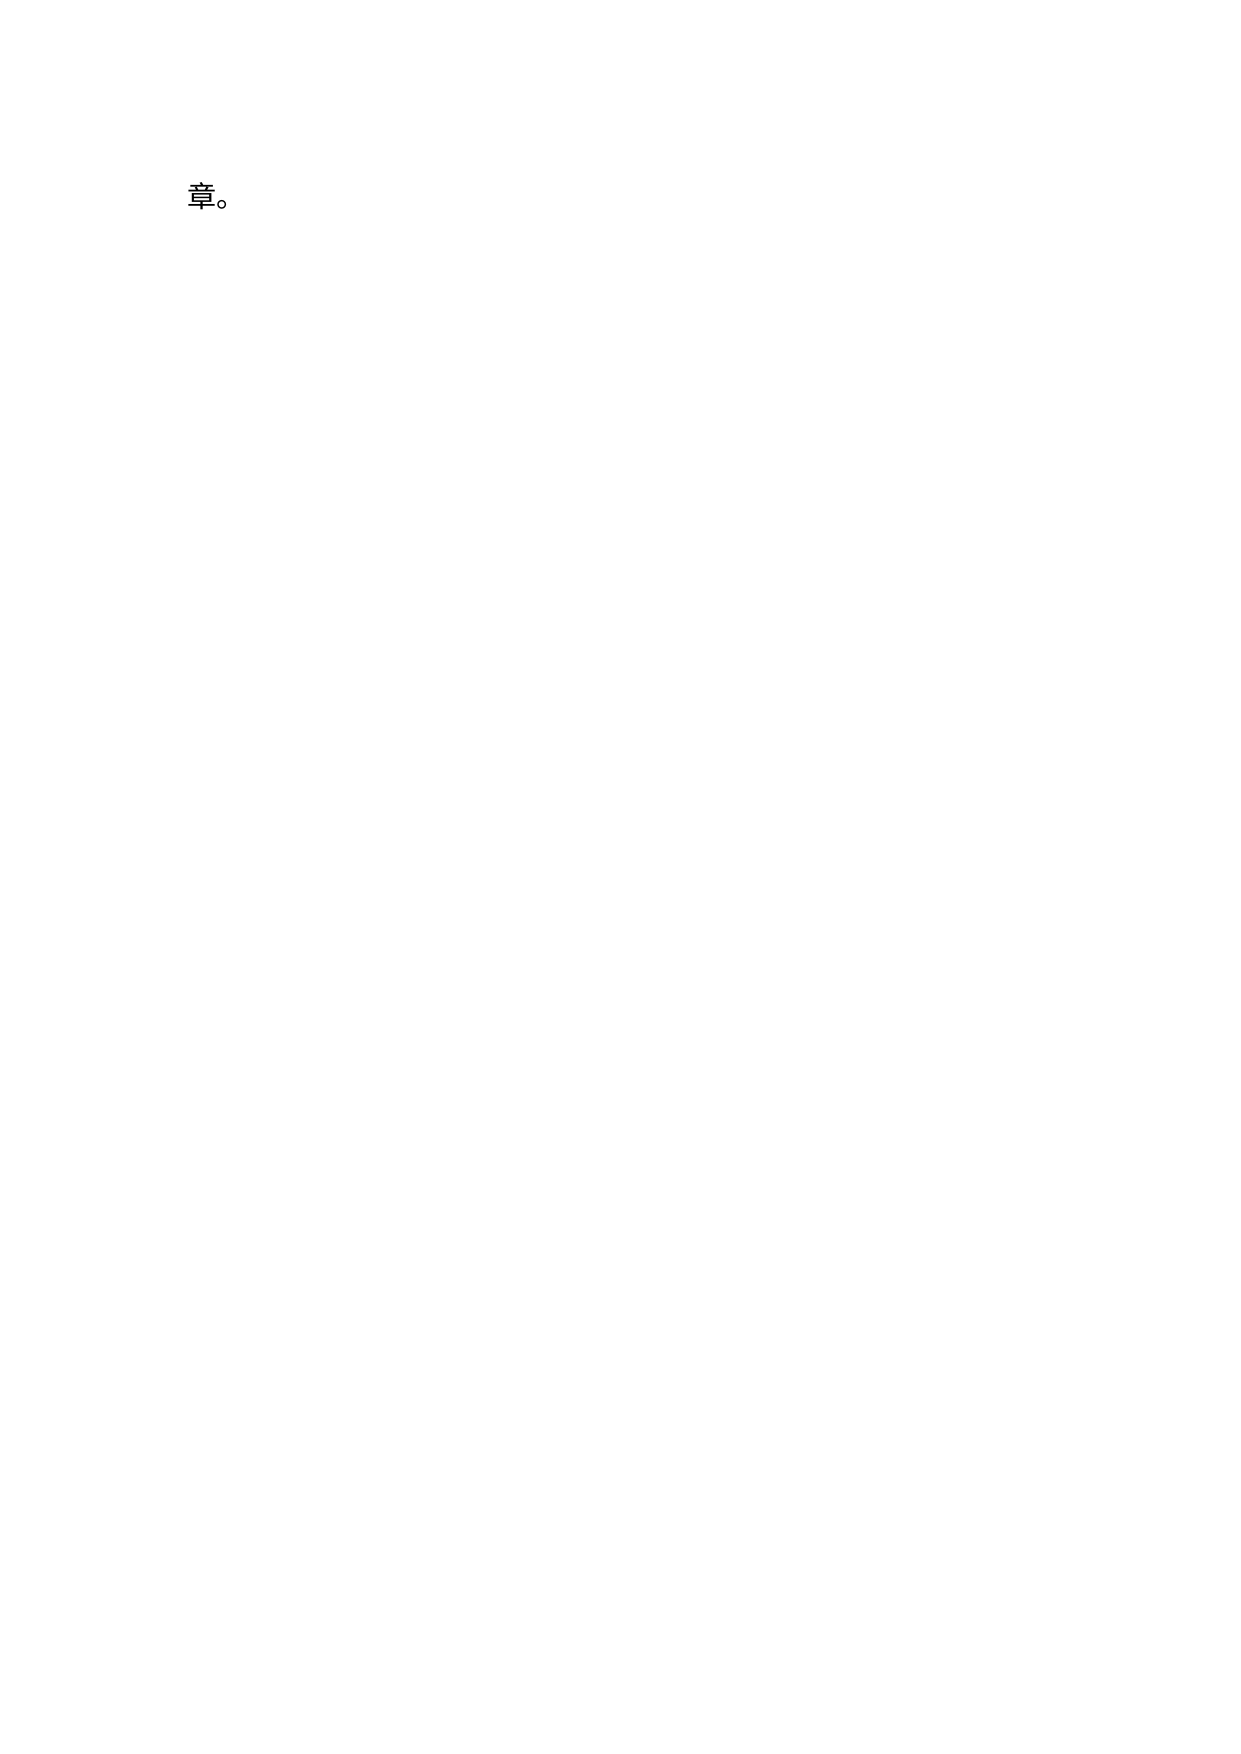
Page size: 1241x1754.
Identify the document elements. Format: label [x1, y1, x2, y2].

text [187, 162, 1053, 227]
